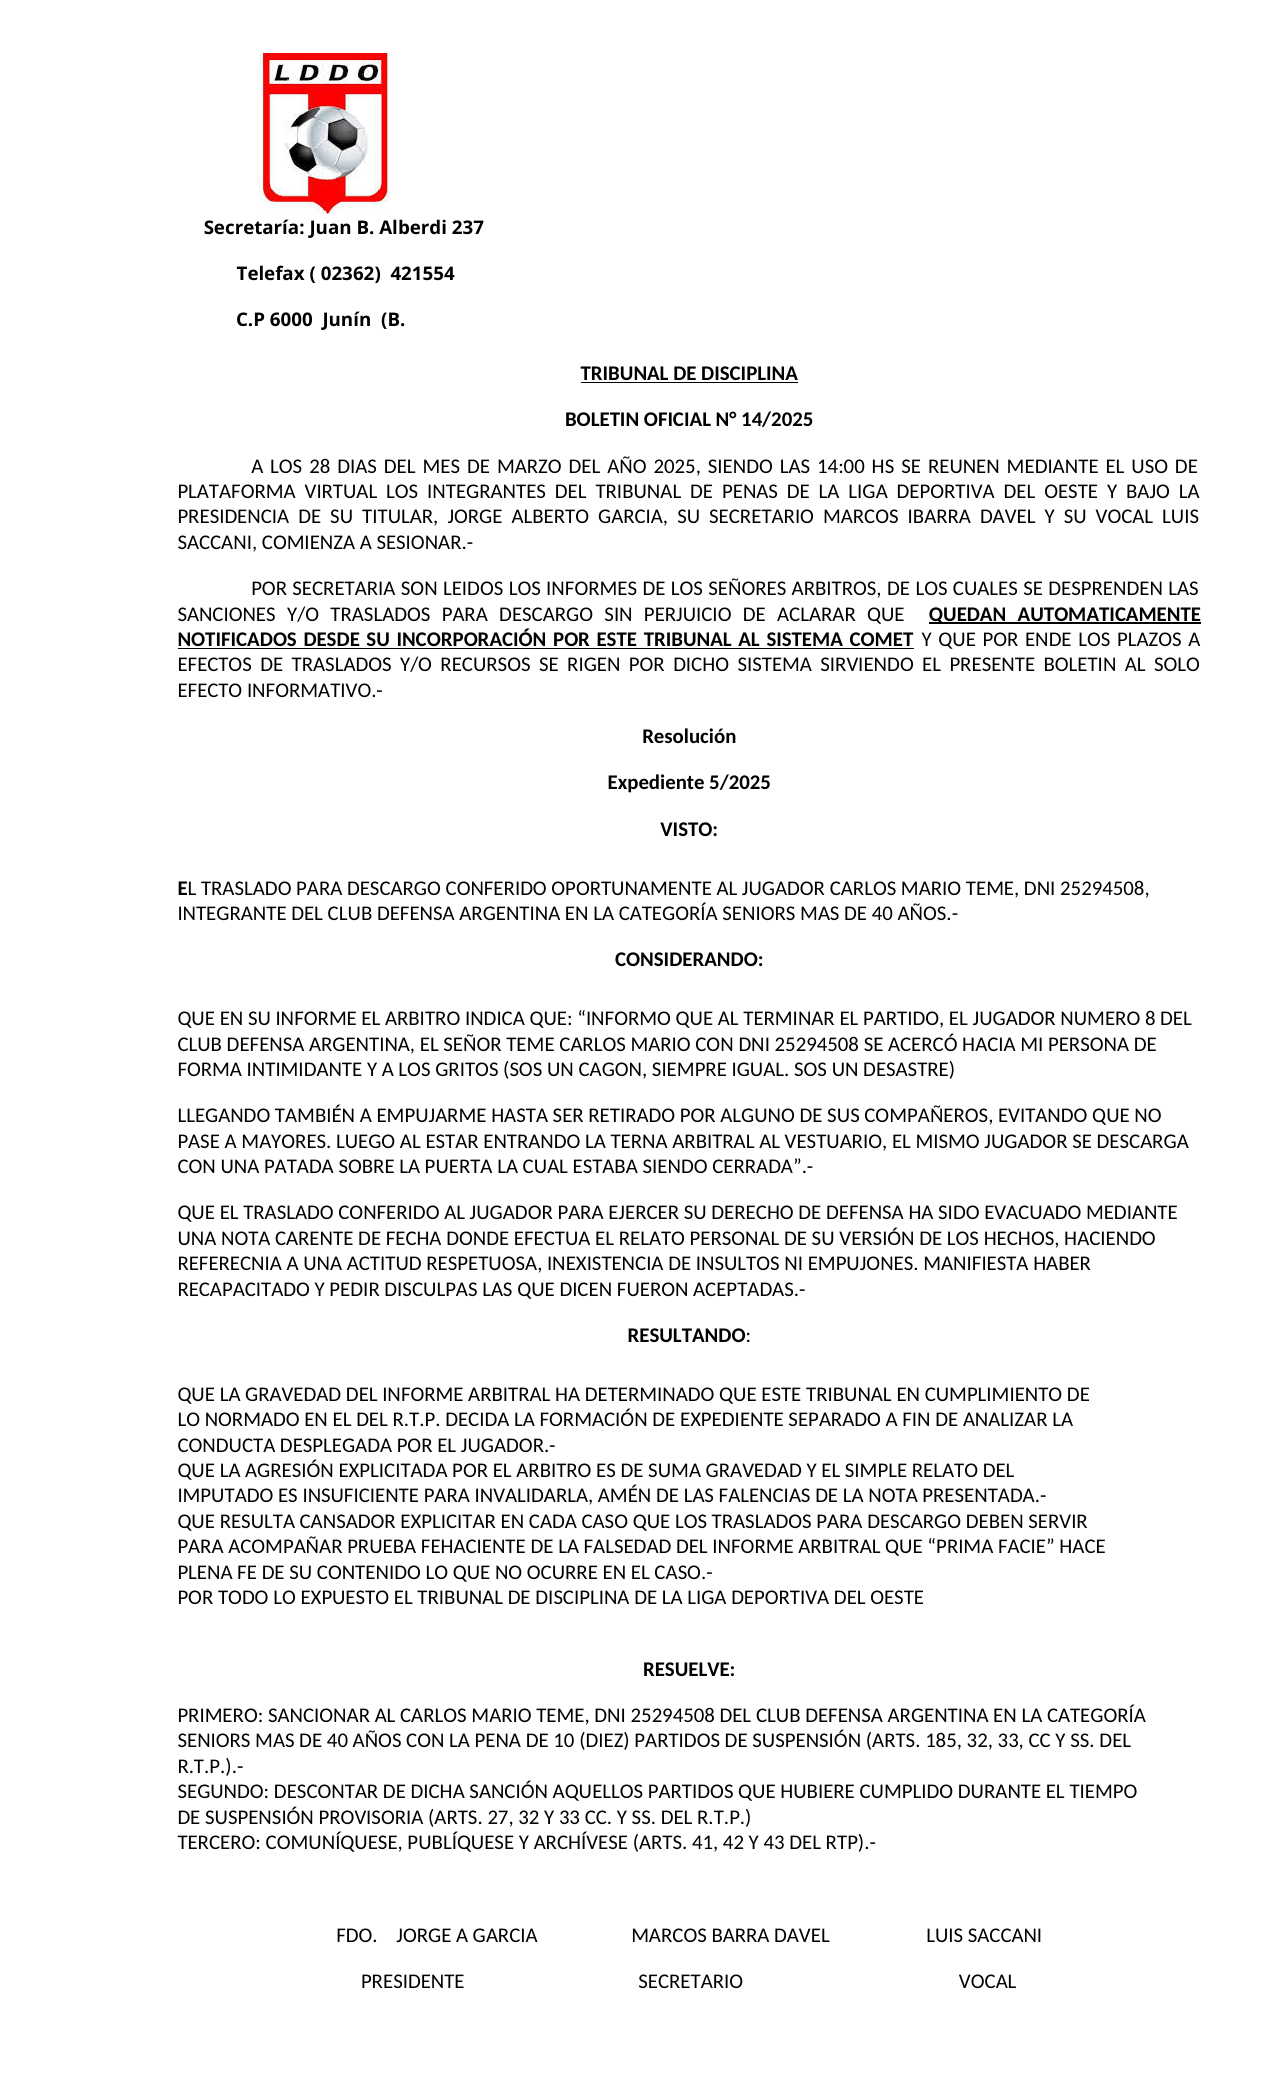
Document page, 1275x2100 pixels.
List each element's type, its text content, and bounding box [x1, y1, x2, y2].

text LLEGANDO TAMBIÉN A EMPUJARME HASTA SER RETIRADO POR ALGUNO DE SUS COMPAÑEROS, EVITANDO QUE NO PASE A MAYORES. LUEGO AL ESTAR ENTRANDO LA TERNA ARBITRAL AL VESTUARIO, EL MISMO JUGADOR SE DESCARGA CON UNA PATADA SOBRE LA PUERTA LA CUAL ESTABA SIENDO CERRADA”.- [177, 1102, 1201, 1179]
text PRESIDENTE SECRETARIO VOCAL [177, 1968, 1201, 1993]
text VISTO: [177, 816, 1201, 841]
text IMPUTADO ES INSUFICIENTE PARA INVALIDARLA, AMÉN DE LAS FALENCIAS DE LA NOTA PRESENTADA.- [177, 1483, 1201, 1508]
text R.T.P.).- [177, 1753, 1201, 1778]
text CONSIDERANDO: [177, 946, 1201, 972]
text QUE LA GRAVEDAD DEL INFORME ARBITRAL HA DETERMINADO QUE ESTE TRIBUNAL EN CUMPLIMIENTO DE [177, 1381, 1201, 1406]
text SEGUNDO: DESCONTAR DE DICHA SANCIÓN AQUELLOS PARTIDOS QUE HUBIERE CUMPLIDO DURANTE EL TIEMPO [177, 1778, 1201, 1804]
text PARA ACOMPAÑAR PRUEBA FEHACIENTE DE LA FALSEDAD DEL INFORME ARBITRAL QUE “PRIMA FACIE” HACE [177, 1533, 1201, 1559]
text SENIORS MAS DE 40 AÑOS CON LA PENA DE 10 (DIEZ) PARTIDOS DE SUSPENSIÓN (ARTS. 185, 32, 33, CC Y SS. DEL [177, 1728, 1201, 1753]
text EL TRASLADO PARA DESCARGO CONFERIDO OPORTUNAMENTE AL JUGADOR CARLOS MARIO TEME, DNI 25294508, INTEGRANTE DEL CLUB DEFENSA ARGENTINA EN LA CATEGORÍA SENIORS MAS DE 40 AÑOS.- [177, 875, 1201, 926]
text PLENA FE DE SU CONTENIDO LO QUE NO OCURRE EN EL CASO.- [177, 1559, 1201, 1584]
text Resolución [177, 723, 1201, 749]
text POR TODO LO EXPUESTO EL TRIBUNAL DE DISCIPLINA DE LA LIGA DEPORTIVA DEL OESTE [177, 1584, 1201, 1610]
text PRIMERO: SANCIONAR AL CARLOS MARIO TEME, DNI 25294508 DEL CLUB DEFENSA ARGENTINA EN LA CATEGORÍA [177, 1702, 1201, 1728]
text RESUELVE: [177, 1656, 1201, 1681]
text QUE EN SU INFORME EL ARBITRO INDICA QUE: “INFORMO QUE AL TERMINAR EL PARTIDO, EL JUGADOR NUMERO 8 DEL CLUB DEFENSA ARGENTINA, EL SEÑOR TEME CARLOS MARIO CON DNI 25294508 SE ACERCÓ HACIA MI PERSONA DE FORMA INTIMIDANTE Y A LOS GRITOS (SOS UN CAGON, SIEMPRE IGUAL. SOS UN DESASTRE) [177, 1005, 1201, 1082]
picture [177, 53, 474, 214]
text LO NORMADO EN EL DEL R.T.P. DECIDA LA FORMACIÓN DE EXPEDIENTE SEPARADO A FIN DE ANALIZAR LA [177, 1406, 1201, 1432]
text QUE RESULTA CANSADOR EXPLICITAR EN CADA CASO QUE LOS TRASLADOS PARA DESCARGO DEBEN SERVIR [177, 1508, 1201, 1533]
text RESULTANDO: [177, 1322, 1201, 1347]
text FDO. JORGE A GARCIA MARCOS BARRA DAVEL LUIS SACCANI [177, 1922, 1201, 1947]
text TERCERO: COMUNÍQUESE, PUBLÍQUESE Y ARCHÍVESE (ARTS. 41, 42 Y 43 DEL RTP).- [177, 1829, 1201, 1855]
text Expediente 5/2025 [177, 769, 1201, 795]
text CONDUCTA DESPLEGADA POR EL JUGADOR.- [177, 1432, 1201, 1457]
text TRIBUNAL DE DISCIPLINA [177, 360, 1201, 386]
text DE SUSPENSIÓN PROVISORIA (ARTS. 27, 32 Y 33 CC. Y SS. DEL R.T.P.) [177, 1804, 1201, 1829]
text POR SECRETARIA SON LEIDOS LOS INFORMES DE LOS SEÑORES ARBITROS, DE LOS CUALES SE DESPRENDEN LAS SANCIONES Y/O TRASLADOS PARA DESCARGO SIN PERJUICIO DE ACLARAR QUE QUEDAN AUTOMATICAMENTE NOTIFICADOS DESDE SU INCORPORACIÓN POR ESTE TRIBUNAL AL SISTEMA COMET Y QUE POR ENDE LOS PLAZOS A EFECTOS DE TRASLADOS Y/O RECURSOS SE RIGEN POR DICHO SISTEMA SIRVIENDO EL PRESENTE BOLETIN AL SOLO EFECTO INFORMATIVO.- [177, 575, 1201, 702]
text A LOS 28 DIAS DEL MES DE MARZO DEL AÑO 2025, SIENDO LAS 14:00 HS SE REUNEN MEDIANTE EL USO DE PLATAFORMA VIRTUAL LOS INTEGRANTES DEL TRIBUNAL DE PENAS DE LA LIGA DEPORTIVA DEL OESTE Y BAJO LA PRESIDENCIA DE SU TITULAR, JORGE ALBERTO GARCIA, SU SECRETARIO MARCOS IBARRA DAVEL Y SU VOCAL LUIS SACCANI, COMIENZA A SESIONAR.- [177, 453, 1201, 554]
text BOLETIN OFICIAL N° 14/2025 [177, 407, 1201, 432]
text QUE LA AGRESIÓN EXPLICITADA POR EL ARBITRO ES DE SUMA GRAVEDAD Y EL SIMPLE RELATO DEL [177, 1457, 1201, 1483]
text QUE EL TRASLADO CONFERIDO AL JUGADOR PARA EJERCER SU DERECHO DE DEFENSA HA SIDO EVACUADO MEDIANTE UNA NOTA CARENTE DE FECHA DONDE EFECTUA EL RELATO PERSONAL DE SU VERSIÓN DE LOS HECHOS, HACIENDO REFERECNIA A UNA ACTITUD RESPETUOSA, INEXISTENCIA DE INSULTOS NI EMPUJONES. MANIFIESTA HABER RECAPACITADO Y PEDIR DISCULPAS LAS QUE DICEN FUERON ACEPTADAS.- [177, 1199, 1201, 1301]
